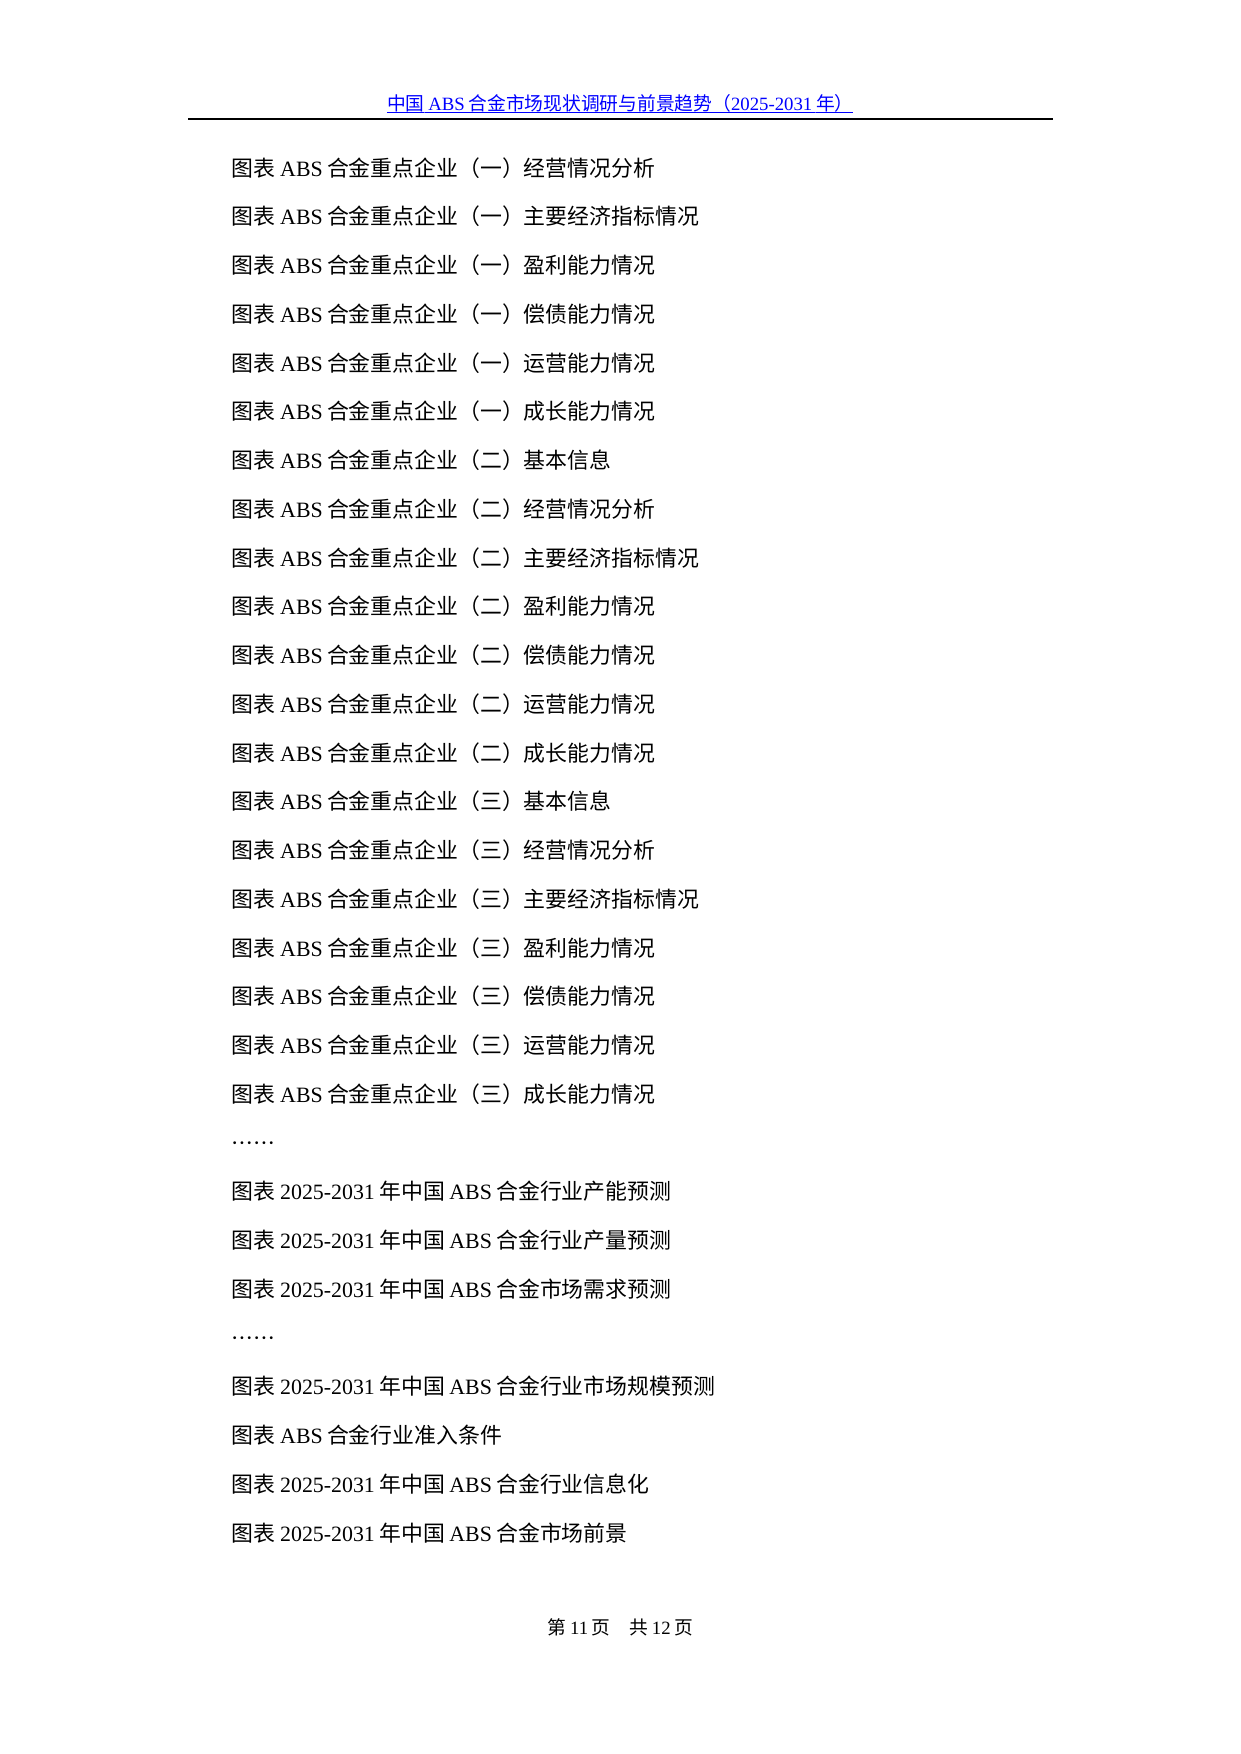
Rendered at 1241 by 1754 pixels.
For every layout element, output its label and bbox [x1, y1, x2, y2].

text [187, 150, 1053, 1548]
